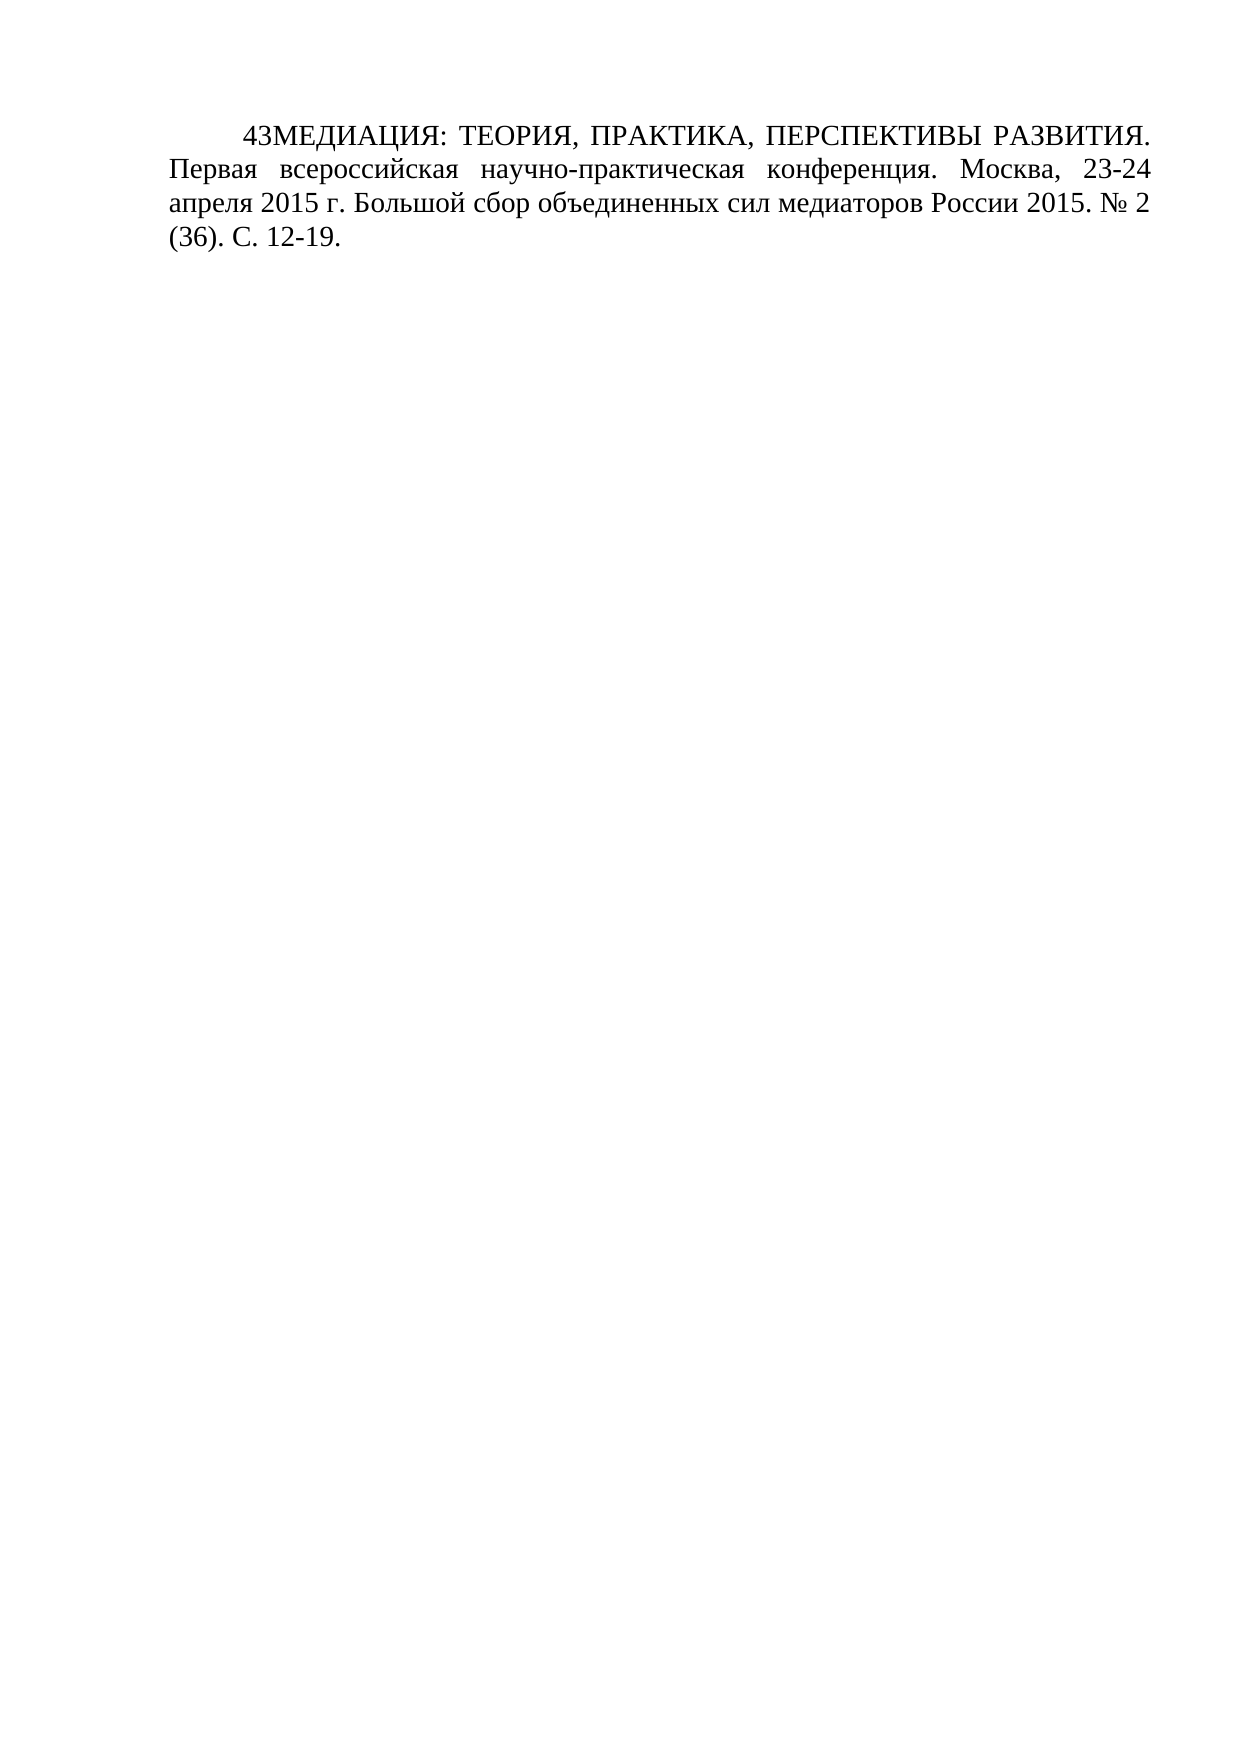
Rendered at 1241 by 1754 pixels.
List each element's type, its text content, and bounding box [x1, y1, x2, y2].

text 43 МЕДИАЦИЯ: ТЕОРИЯ, ПРАКТИКА, ПЕРСПЕКТИВЫ РАЗВИТИЯ. Первая всероссийская научно-практическая конференция. Москва, 23-24 апреля 2015 г. Большой сбор объединенных сил медиаторов России 2015. № 2 (36). C. 12-19. [169, 118, 1152, 252]
